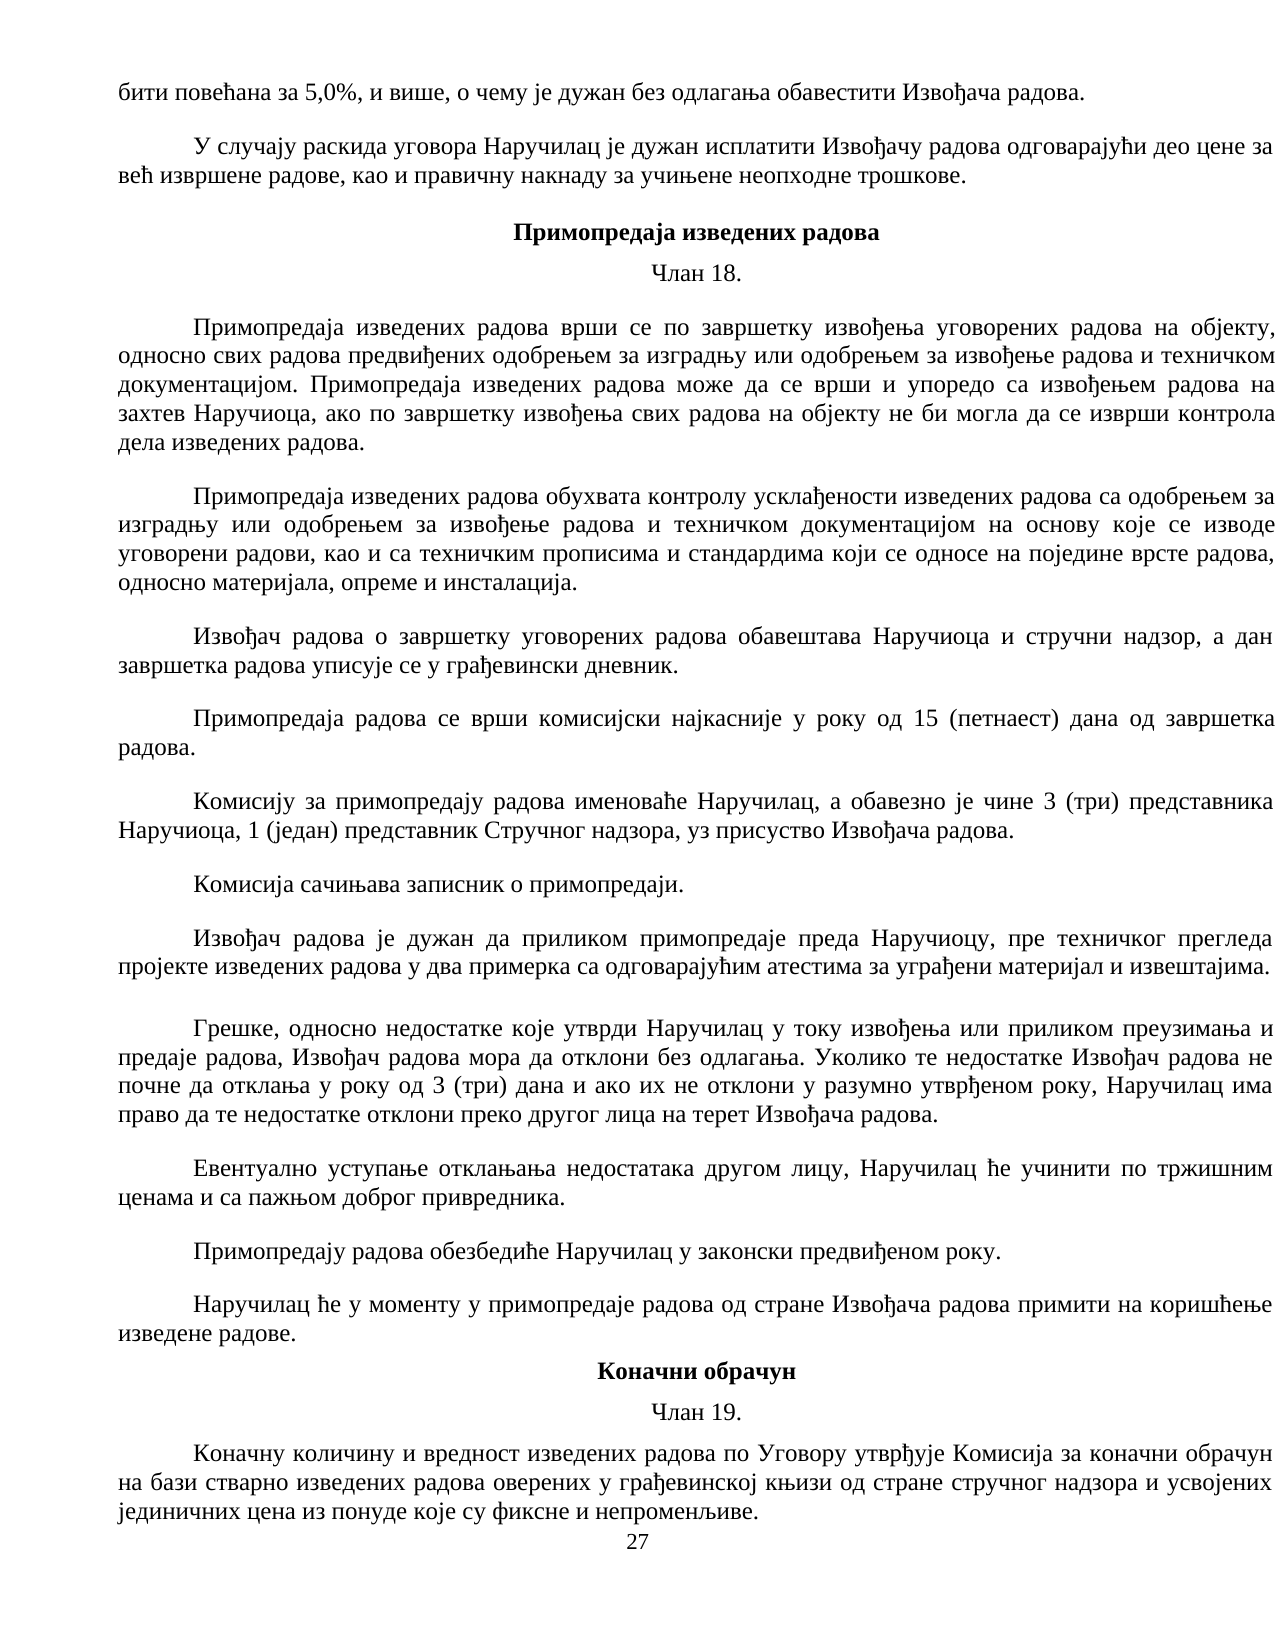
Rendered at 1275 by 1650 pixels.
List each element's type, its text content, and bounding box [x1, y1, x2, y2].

text Извођач радова је дужан да приликом примопредаје преда Наручиоцу, пре техничког прегледа пројекте изведених радова у два примерка са одговарајућим атестима за уграђени материјал и извештајима. [118, 923, 1274, 980]
text Комисија сачињава записник о примопредаји. [193, 869, 1275, 897]
text Примопредаја радова се врши комисијски најкасније у року од 15 (петнаест) дана од завршетка радова. [118, 703, 1275, 761]
subtitle Примопредаја изведених радова [513, 217, 1275, 246]
text Примопредаја изведених радова обухвата контролу усклађености изведених радова са одобрењем за изградњу или одобрењем за извођење радова и техничком документацијом на основу које се изводе уговорени радови, као и са техничким прописима и стандардима који се односе на поједине врсте радова, односно материјала, опреме и инсталација. [118, 481, 1275, 596]
text Члан 18. [238, 258, 1155, 287]
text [118, 77, 1275, 106]
text Комисију за примопредају радова именоваће Наручилац, а обавезно је чине 3 (три) представника Наручиоца, 1 (један) представник Стручног надзора, уз присуство Извођача радова. [118, 786, 1274, 844]
text Примопредају радова обезбедиће Наручилац у законски предвиђеном року. [193, 1236, 1275, 1264]
text Наручилац ће у моменту у примопредаје радова од стране Извођача радова примити на коришћење изведене радове. [118, 1289, 1274, 1347]
text Коначну количину и вредност изведених радова по Уговору утврђује Комисија за коначни обрачун на бази стварно изведених радова оверених у грађевинској књизи од стране стручног надзора и усвојених јединичних цена из понуде које су фиксне и непроменљиве. [118, 1438, 1274, 1525]
text Примопредаја изведених радова врши се по завршетку извођења уговорених радова на објекту, односно свих радова предвиђених одобрењем за изградњу или одобрењем за извођење радова и техничком документацијом. Примопредаја изведених радова може да се врши и упоредо са извођењем радова на захтев Наручиоца, ако по завршетку извођења свих радова на објекту не би могла да се изврши контрола дела изведених радова. [118, 312, 1275, 456]
text Извођач радова о завршетку уговорених радова обавештава Наручиоца и стручни надзор, а дан завршетка радова уписује се у грађевински дневник. [118, 621, 1274, 678]
subtitle Коначни обрачун [238, 1356, 1156, 1385]
text У случају раскида уговора Наручилац је дужан исплатити Извођачу радова одговарајући део цене за већ извршене радове, као и правичну накнаду за учињене неопходне трошкове. [118, 131, 1274, 188]
text Члан 19. [238, 1397, 1155, 1426]
text Грешке, односно недостатке које утврди Наручилац у току извођења или приликом преузимања и предаје радова, Извођач радова мора да отклони без одлагања. Уколико те недостатке Извођач радова не почне да отклања у року од 3 (три) дана и ако их не отклони у разумно утврђеном року, Наручилац има право да те недостатке отклони преко другог лица на терет Извођача радова. [118, 1013, 1275, 1128]
text Евентуално уступање отклањања недостатака другом лицу, Наручилац ће учинити по тржишним ценама и са пажњом доброг привредника. [118, 1153, 1274, 1211]
